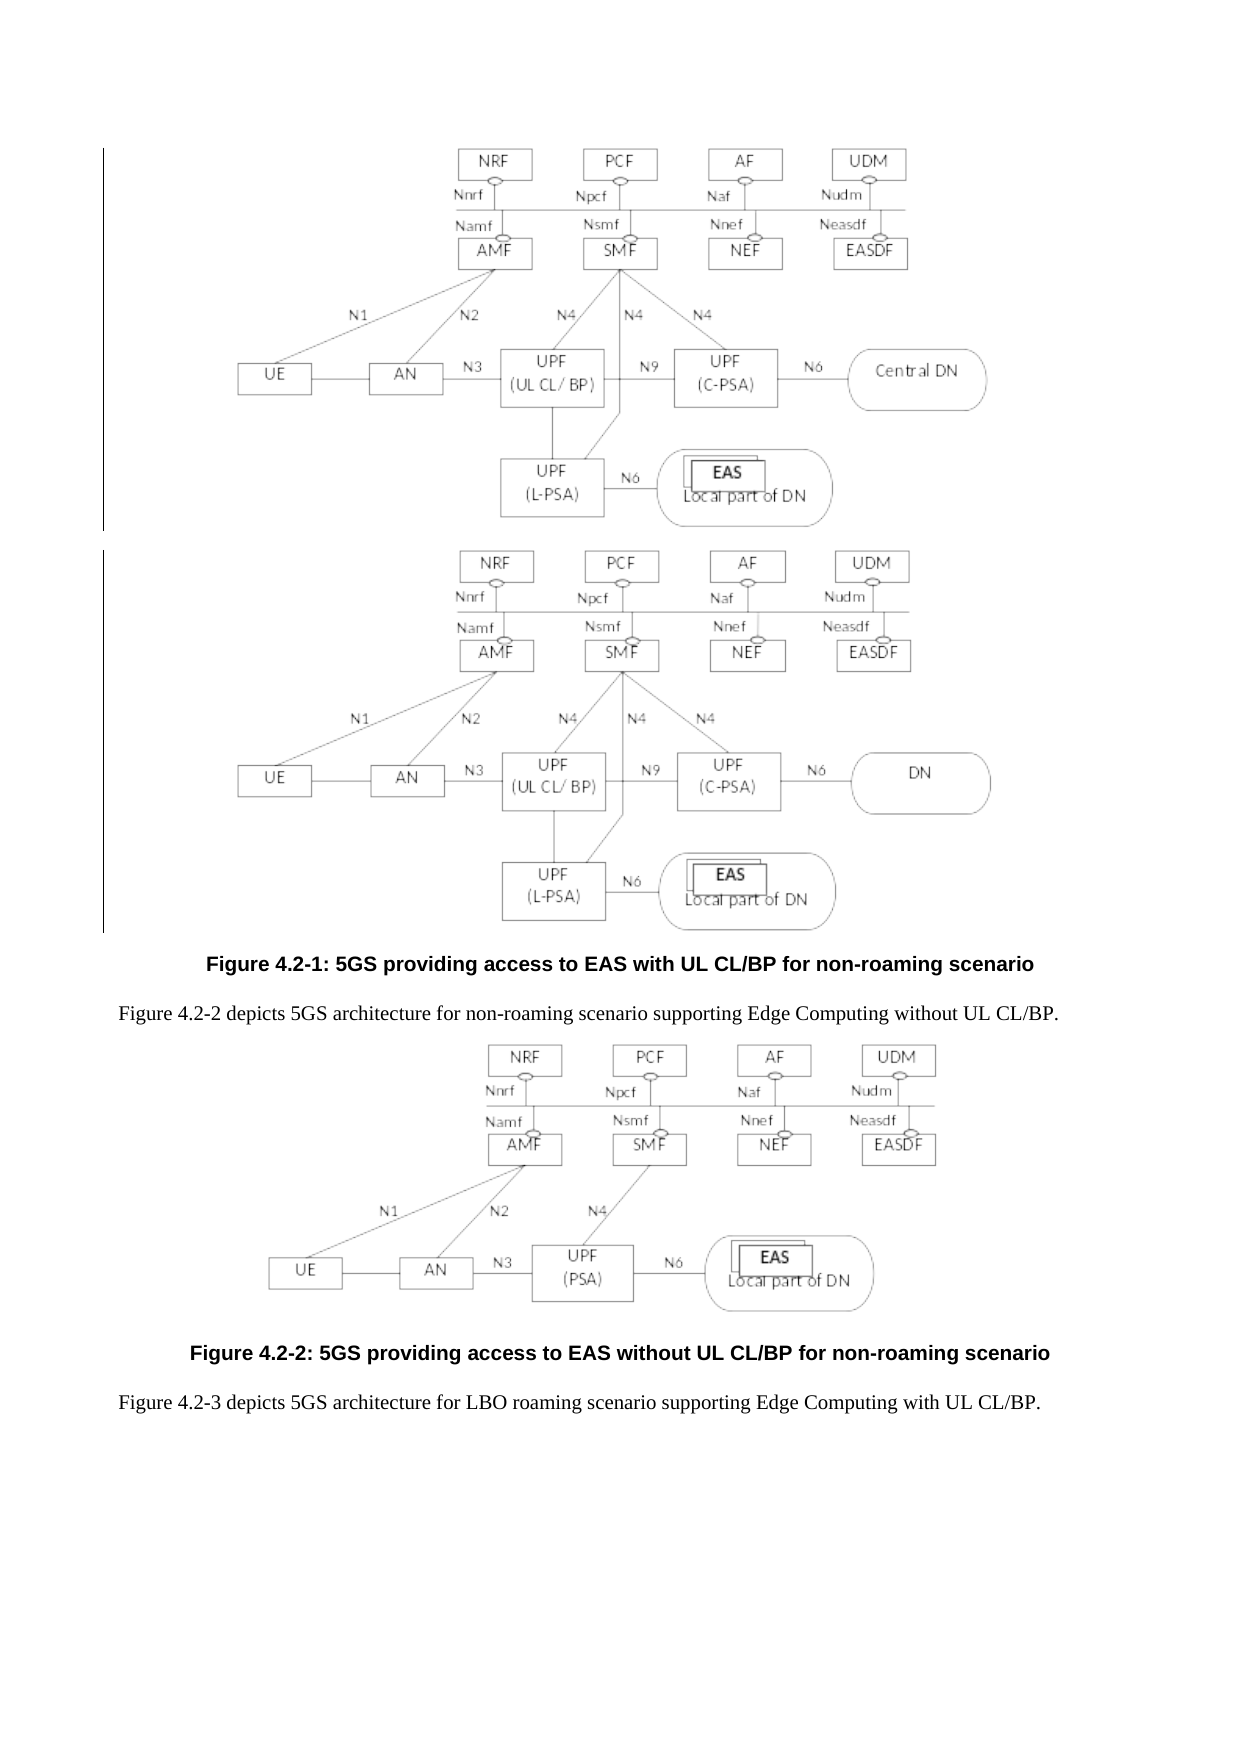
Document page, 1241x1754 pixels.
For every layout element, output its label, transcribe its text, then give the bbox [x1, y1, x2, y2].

text Figure 4.2-3 depicts 5GS architecture for LBO roaming scenario supporting Edge Computing with UL CL/BP. [118, 1390, 1122, 1414]
text Figure 4.2-2 depicts 5GS architecture for non-roaming scenario supporting Edge Computing without UL CL/BP. [118, 1001, 1122, 1025]
text Figure 4.2-2: 5GS providing access to EAS without UL CL/BP for non-roaming scenario [118, 1341, 1122, 1365]
text Figure 4.2-1: 5GS providing access to EAS with UL CL/BP for non-roaming scenario [118, 952, 1122, 976]
